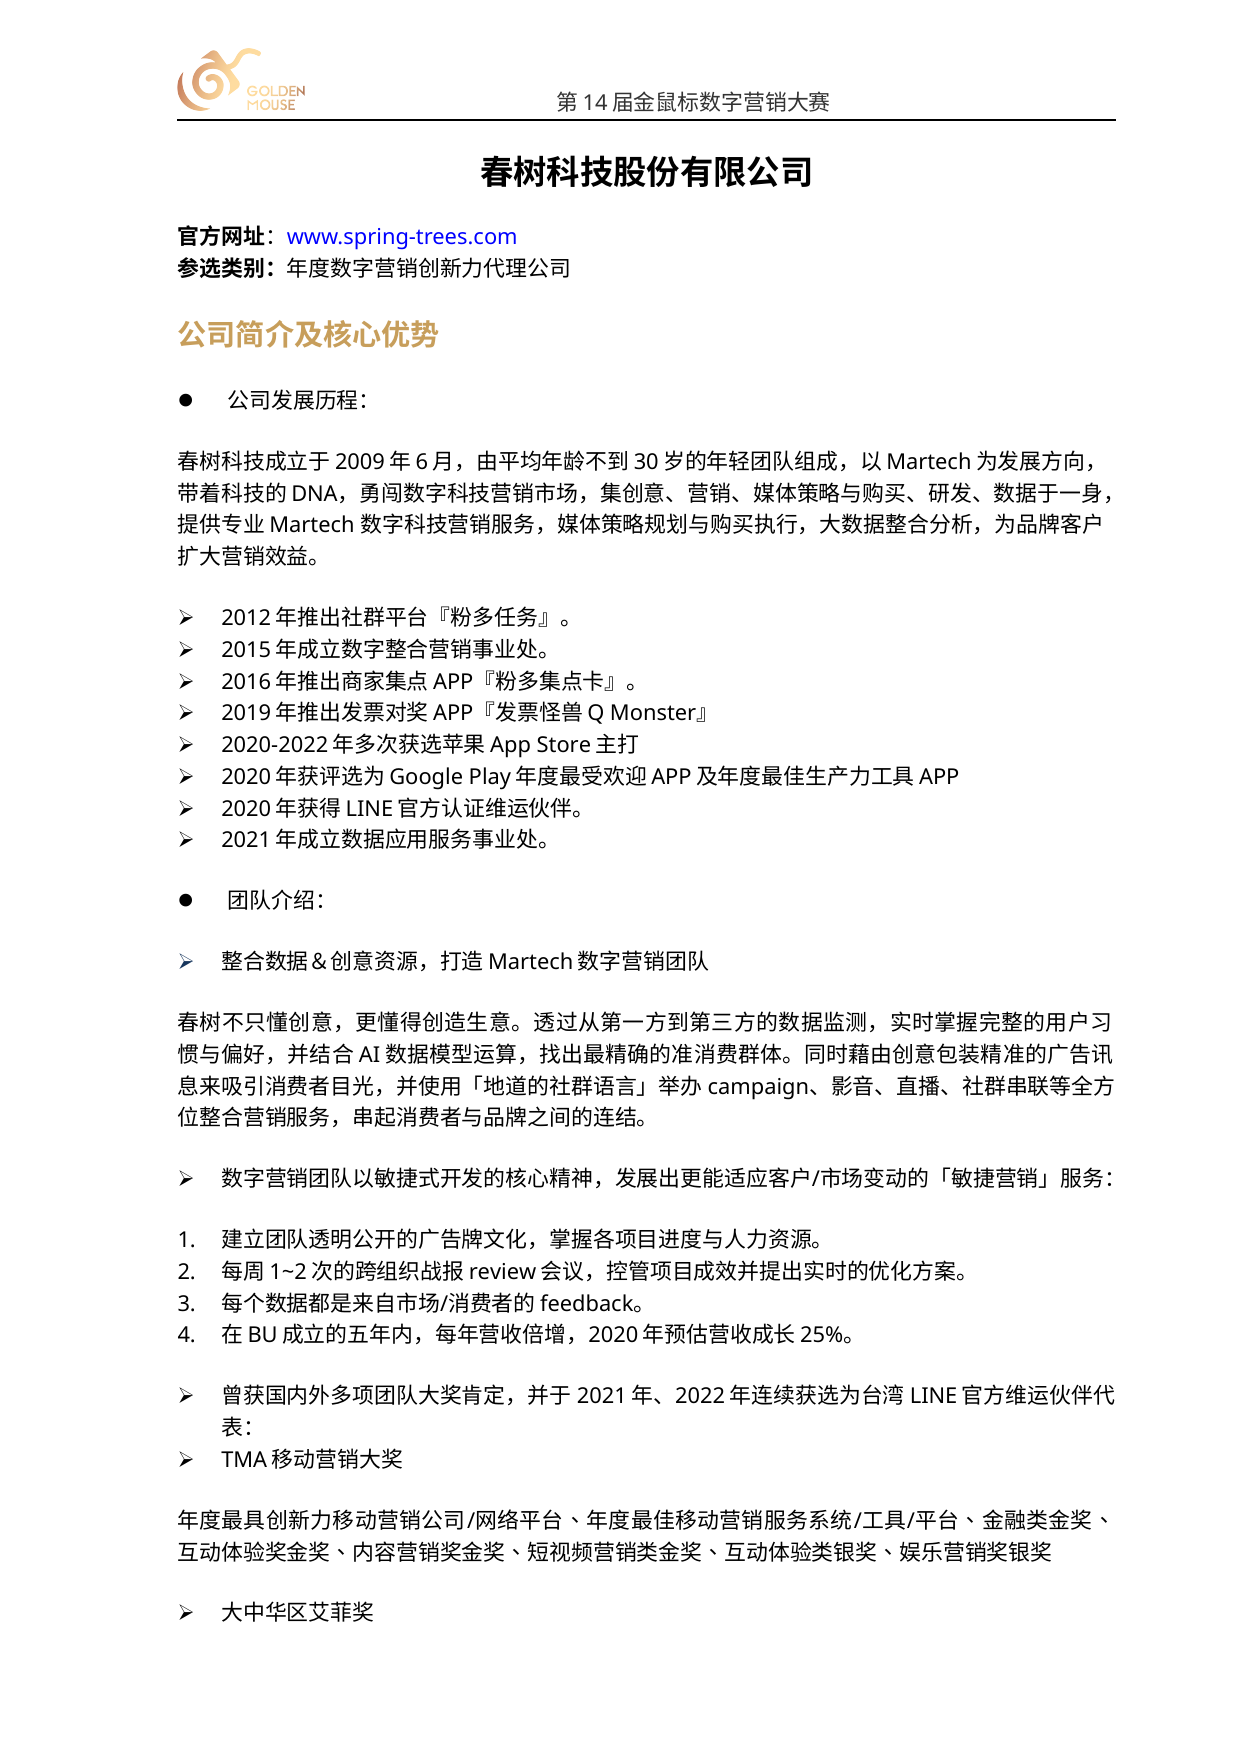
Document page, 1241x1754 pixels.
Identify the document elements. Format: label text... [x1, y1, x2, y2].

text 春树科技股份有限公司 [177, 146, 1116, 194]
list 每个数据都是来自市场/消费者的feedback。 [177, 1286, 1116, 1317]
list 2015年成立数字整合营销事业处。 [177, 632, 1116, 664]
picture [177, 48, 305, 111]
list 2012年推出社群平台『粉多任务』。 [177, 600, 1116, 632]
text 年度最具创新力移动营销公司/网络平台、年度最佳移动营销服务系统/工具/平台、金融类金奖、互动体验奖金奖、内容营销奖金奖、短视频营销类金奖、互动体验类银奖、娱乐营销奖银奖 [177, 1503, 1116, 1566]
list 2020-2022年多次获选苹果App Store主打 [177, 727, 1116, 759]
list 团队介绍： [177, 883, 1116, 915]
list 曾获国内外多项团队大奖肯定，并于2021年、2022年连续获选为台湾LINE官方维运伙伴代表： [177, 1378, 1116, 1442]
text 公司简介及核心优势 [177, 312, 1116, 354]
list TMA移动营销大奖 [177, 1442, 1116, 1474]
list 建立团队透明公开的广告牌文化，掌握各项目进度与人力资源。 [177, 1222, 1116, 1254]
list 2016年推出商家集点APP『粉多集点卡』。 [177, 664, 1116, 695]
text 官方网址：www.spring-trees.com [177, 219, 1116, 251]
list 整合数据＆创意资源，打造Martech数字营销团队 [177, 944, 1116, 976]
text 春树科技成立于2009年6月，由平均年龄不到30岁的年轻团队组成，以Martech为发展方向，带着科技的DNA，勇闯数字科技营销市场，集创意、营销、媒体策略与购买、研发、数据于一身，提供专业Martech 数字科技营销服务，媒体策略规划与购买执行，大数据整合分析，为品牌客户扩大营销效益。 [177, 444, 1116, 571]
list 公司发展历程： [177, 383, 1116, 415]
text 参选类别：年度数字营销创新力代理公司 [177, 251, 1116, 282]
list 2020年获评选为Google Play年度最受欢迎APP及年度最佳生产力工具APP [177, 759, 1116, 791]
list 每周1~2次的跨组织战报review会议，控管项目成效并提出实时的优化方案。 [177, 1254, 1116, 1286]
list 在BU成立的五年内，每年营收倍增，2020年预估营收成长25%。 [177, 1317, 1116, 1349]
text 春树不只懂创意，更懂得创造生意。透过从第一方到第三方的数据监测，实时掌握完整的用户习惯与偏好，并结合AI数据模型运算，找出最精确的准消费群体。同时藉由创意包装精准的广告讯息来吸引消费者目光，并使用「地道的社群语言」举办campaign、影音、直播、社群串联等全方位整合营销服务，串起消费者与品牌之间的连结。 [177, 1005, 1116, 1132]
list 2020年获得LINE官方认证维运伙伴。 [177, 791, 1116, 822]
list 数字营销团队以敏捷式开发的核心精神，发展出更能适应客户/市场变动的「敏捷营销」服务： [177, 1161, 1116, 1193]
list 2019年推出发票对奖APP『发票怪兽Q Monster』 [177, 695, 1116, 727]
list 2021年成立数据应用服务事业处。 [177, 822, 1116, 854]
list 大中华区艾菲奖 [177, 1595, 1116, 1627]
